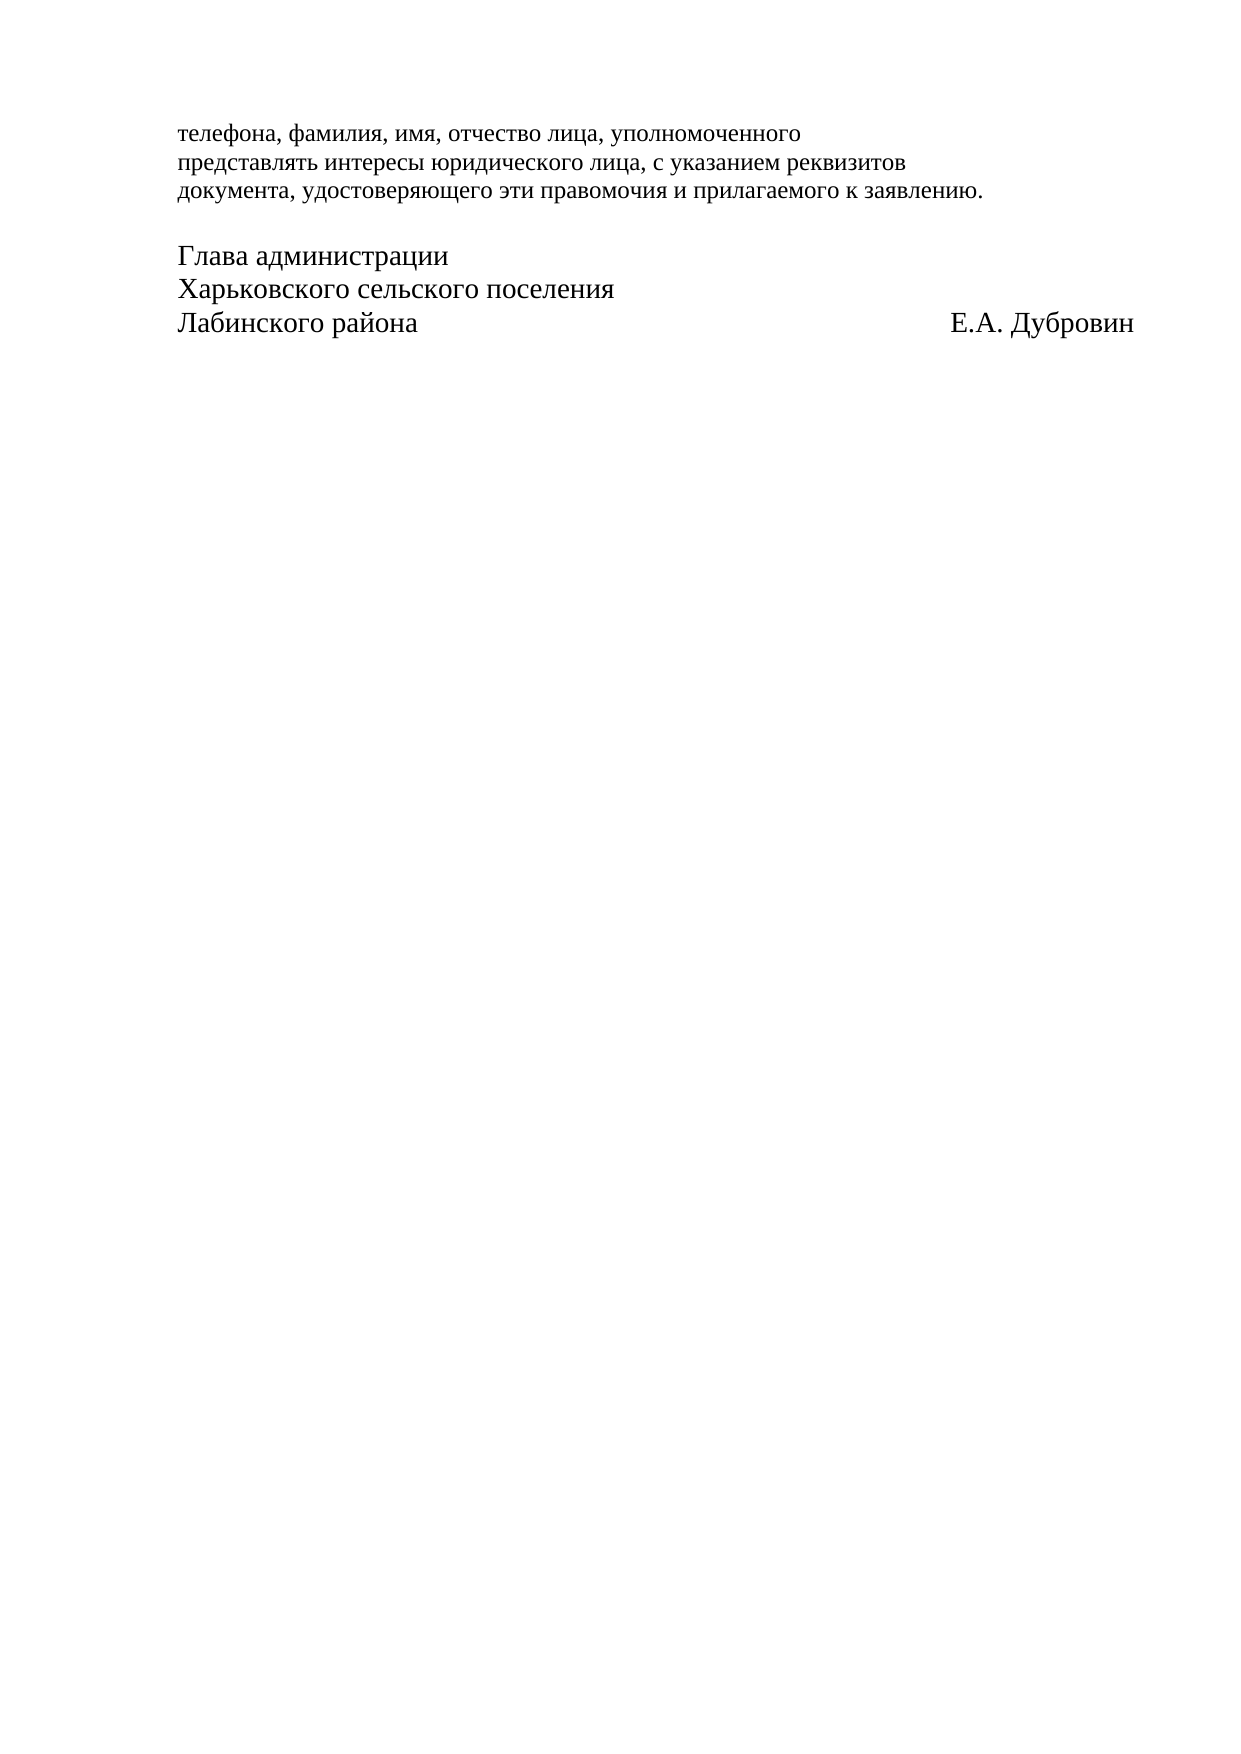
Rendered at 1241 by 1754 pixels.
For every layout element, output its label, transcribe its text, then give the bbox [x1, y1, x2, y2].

text документа, удостоверяющего эти правомочия и прилагаемого к заявлению. [177, 176, 1181, 204]
text представлять интересы юридического лица, с указанием реквизитов [177, 147, 1181, 176]
text Лабинского района Е.А. Дубровин [177, 305, 1181, 338]
text телефона, фамилия, имя, отчество лица, уполномоченного [177, 118, 1181, 147]
text Харьковского сельского поселения [177, 271, 1181, 305]
text Глава администрации [177, 238, 1181, 271]
